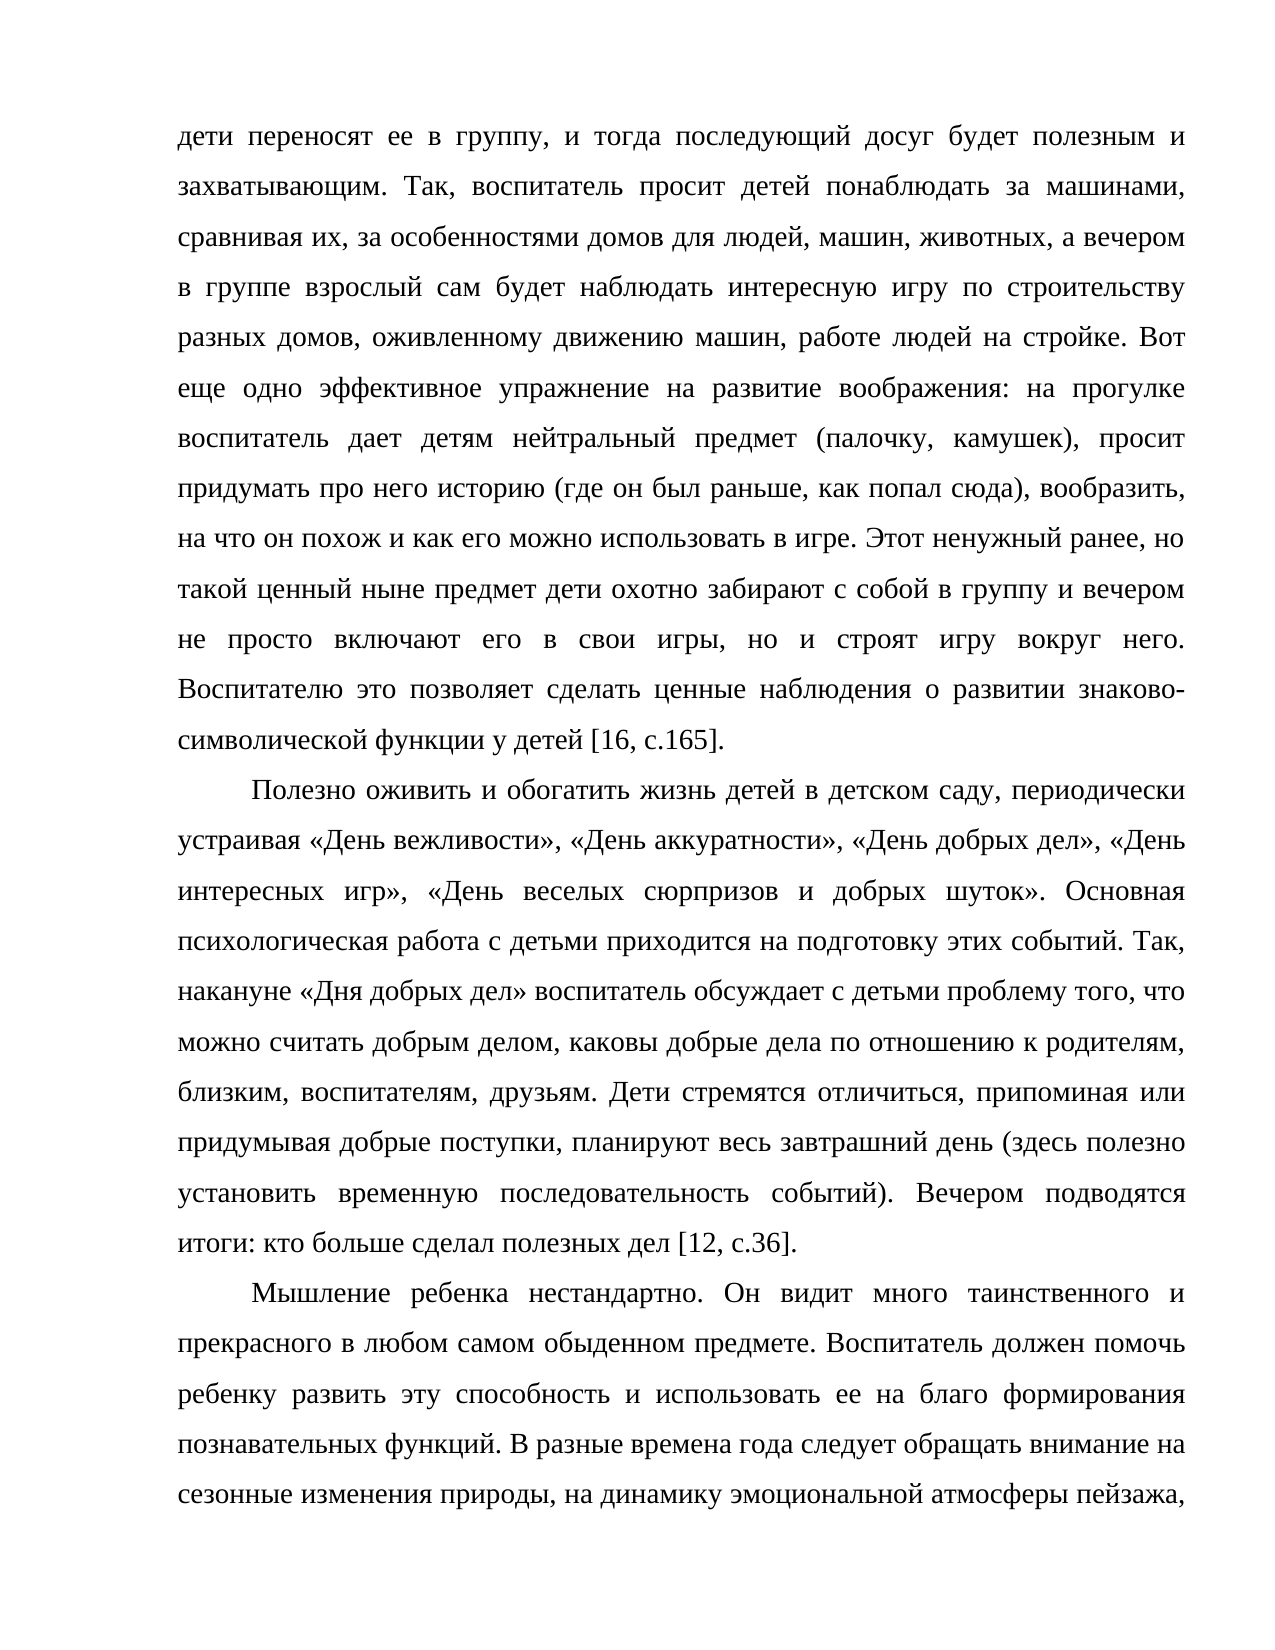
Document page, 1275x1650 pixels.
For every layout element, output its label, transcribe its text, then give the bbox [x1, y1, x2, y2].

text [177, 1275, 1186, 1510]
text Полезно оживить и обогатить жизнь детей в детском саду, периодически устраивая «День вежливости», «День аккуратности», «День добрых дел», «День интересных игр», «День веселых сюрпризов и добрых шуток». Основная психологическая работа с детьми приходится на подготовку этих событий. Так, накануне «Дня добрых дел» воспитатель обсуждает с детьми проблему того, что можно считать добрым делом, каковы добрые дела по отношению к родителям, близким, воспитателям, друзьям. Дети стремятся отличиться, припоминая или придумывая добрые поступки, планируют весь завтрашний день (здесь полезно установить временную последовательность событий). Вечером подводятся итоги: кто больше сделал полезных дел [12, c.36]. [177, 772, 1186, 1258]
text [177, 118, 1186, 755]
